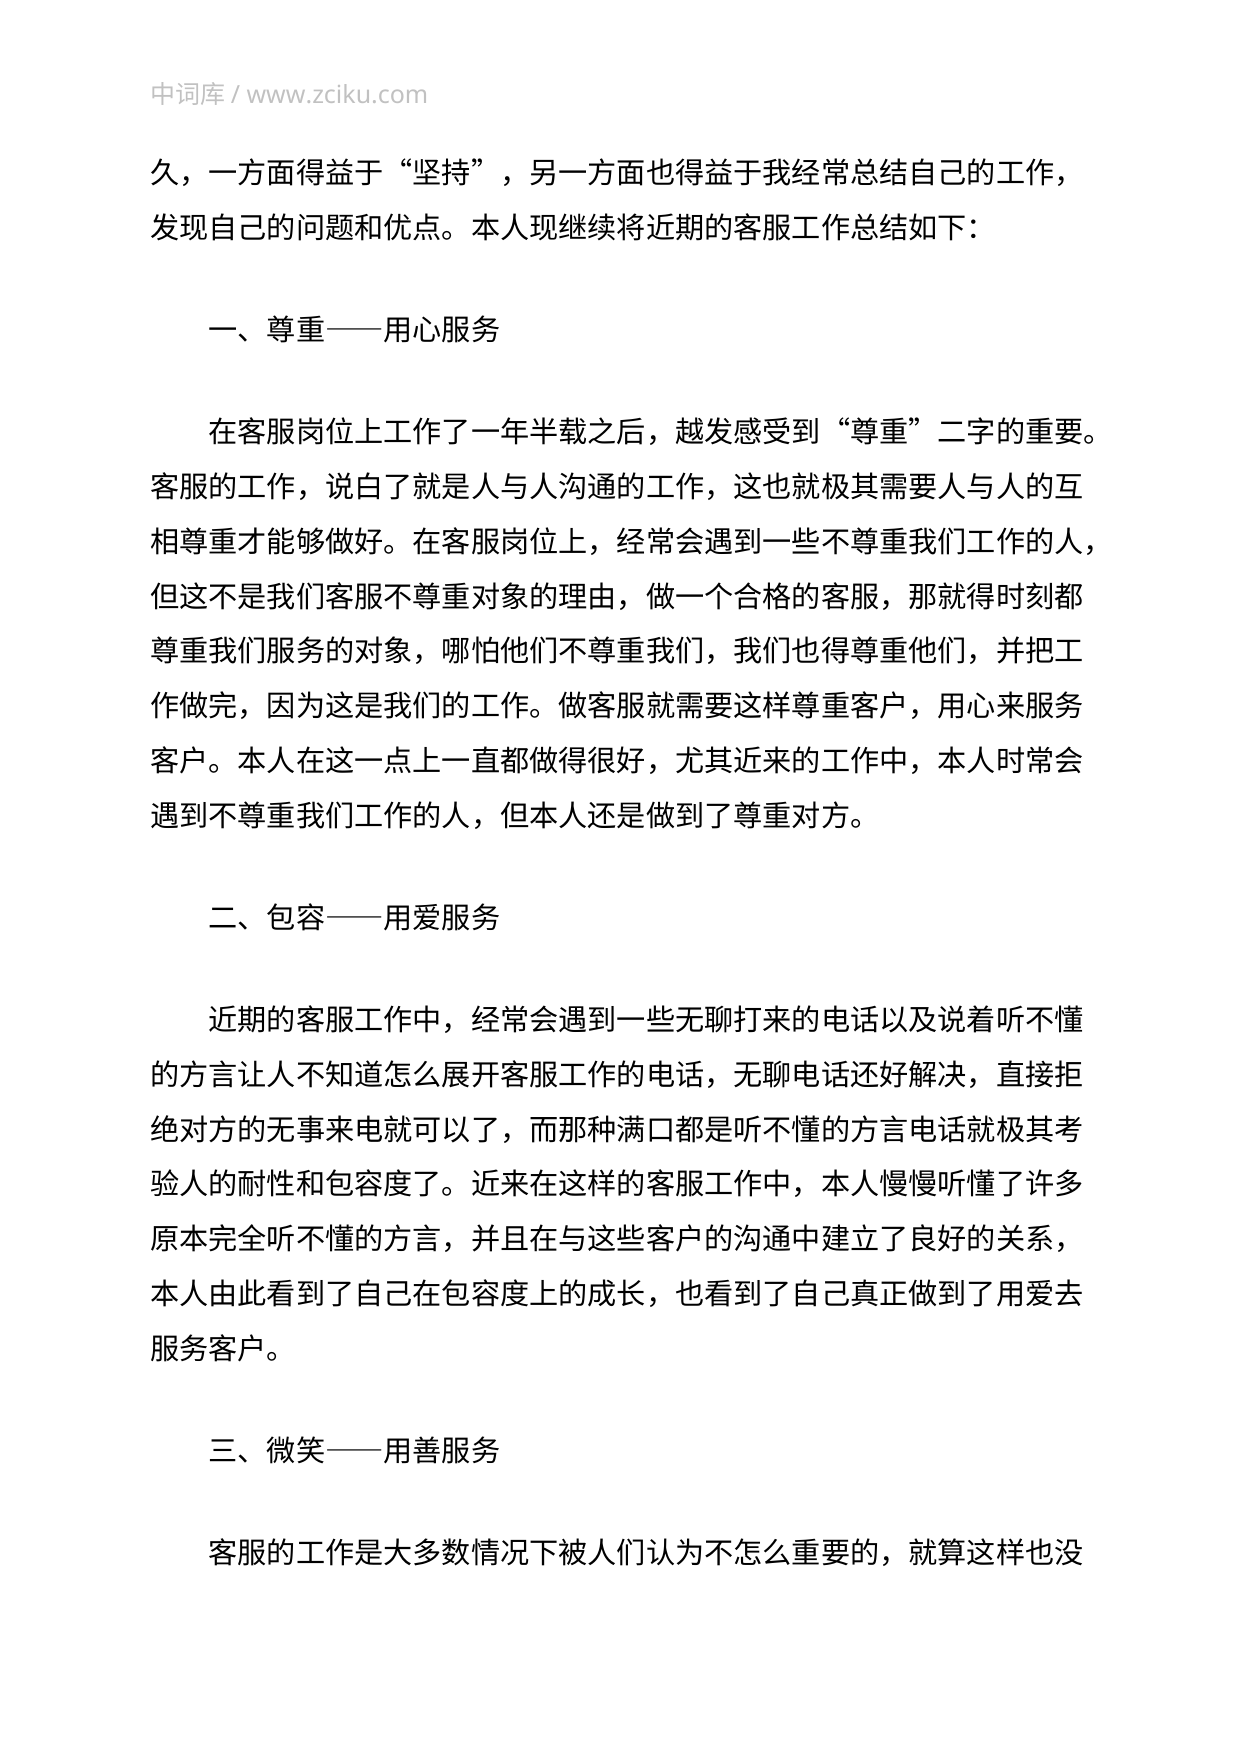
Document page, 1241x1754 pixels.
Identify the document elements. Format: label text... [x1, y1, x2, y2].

text 三、微笑——用善服务 [150, 1427, 1090, 1470]
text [150, 150, 1090, 247]
text 一、尊重——用心服务 [150, 307, 1090, 349]
text 在客服岗位上工作了一年半载之后，越发感受到“尊重”二字的重要。客服的工作，说白了就是人与人沟通的工作，这也就极其需要人与人的互相尊重才能够做好。在客服岗位上，经常会遇到一些不尊重我们工作的人，但这不是我们客服不尊重对象的理由，做一个合格的客服，那就得时刻都尊重我们服务的对象，哪怕他们不尊重我们，我们也得尊重他们，并把工作做完，因为这是我们的工作。做客服就需要这样尊重客户，用心来服务客户。本人在这一点上一直都做得很好，尤其近来的工作中，本人时常会遇到不尊重我们工作的人，但本人还是做到了尊重对方。 [150, 408, 1090, 835]
text 近期的客服工作中，经常会遇到一些无聊打来的电话以及说着听不懂的方言让人不知道怎么展开客服工作的电话，无聊电话还好解决，直接拒绝对方的无事来电就可以了，而那种满口都是听不懂的方言电话就极其考验人的耐性和包容度了。近来在这样的客服工作中，本人慢慢听懂了许多原本完全听不懂的方言，并且在与这些客户的沟通中建立了良好的关系，本人由此看到了自己在包容度上的成长，也看到了自己真正做到了用爱去服务客户。 [150, 996, 1090, 1368]
text 二、包容——用爱服务 [150, 894, 1090, 937]
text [150, 1529, 1090, 1571]
